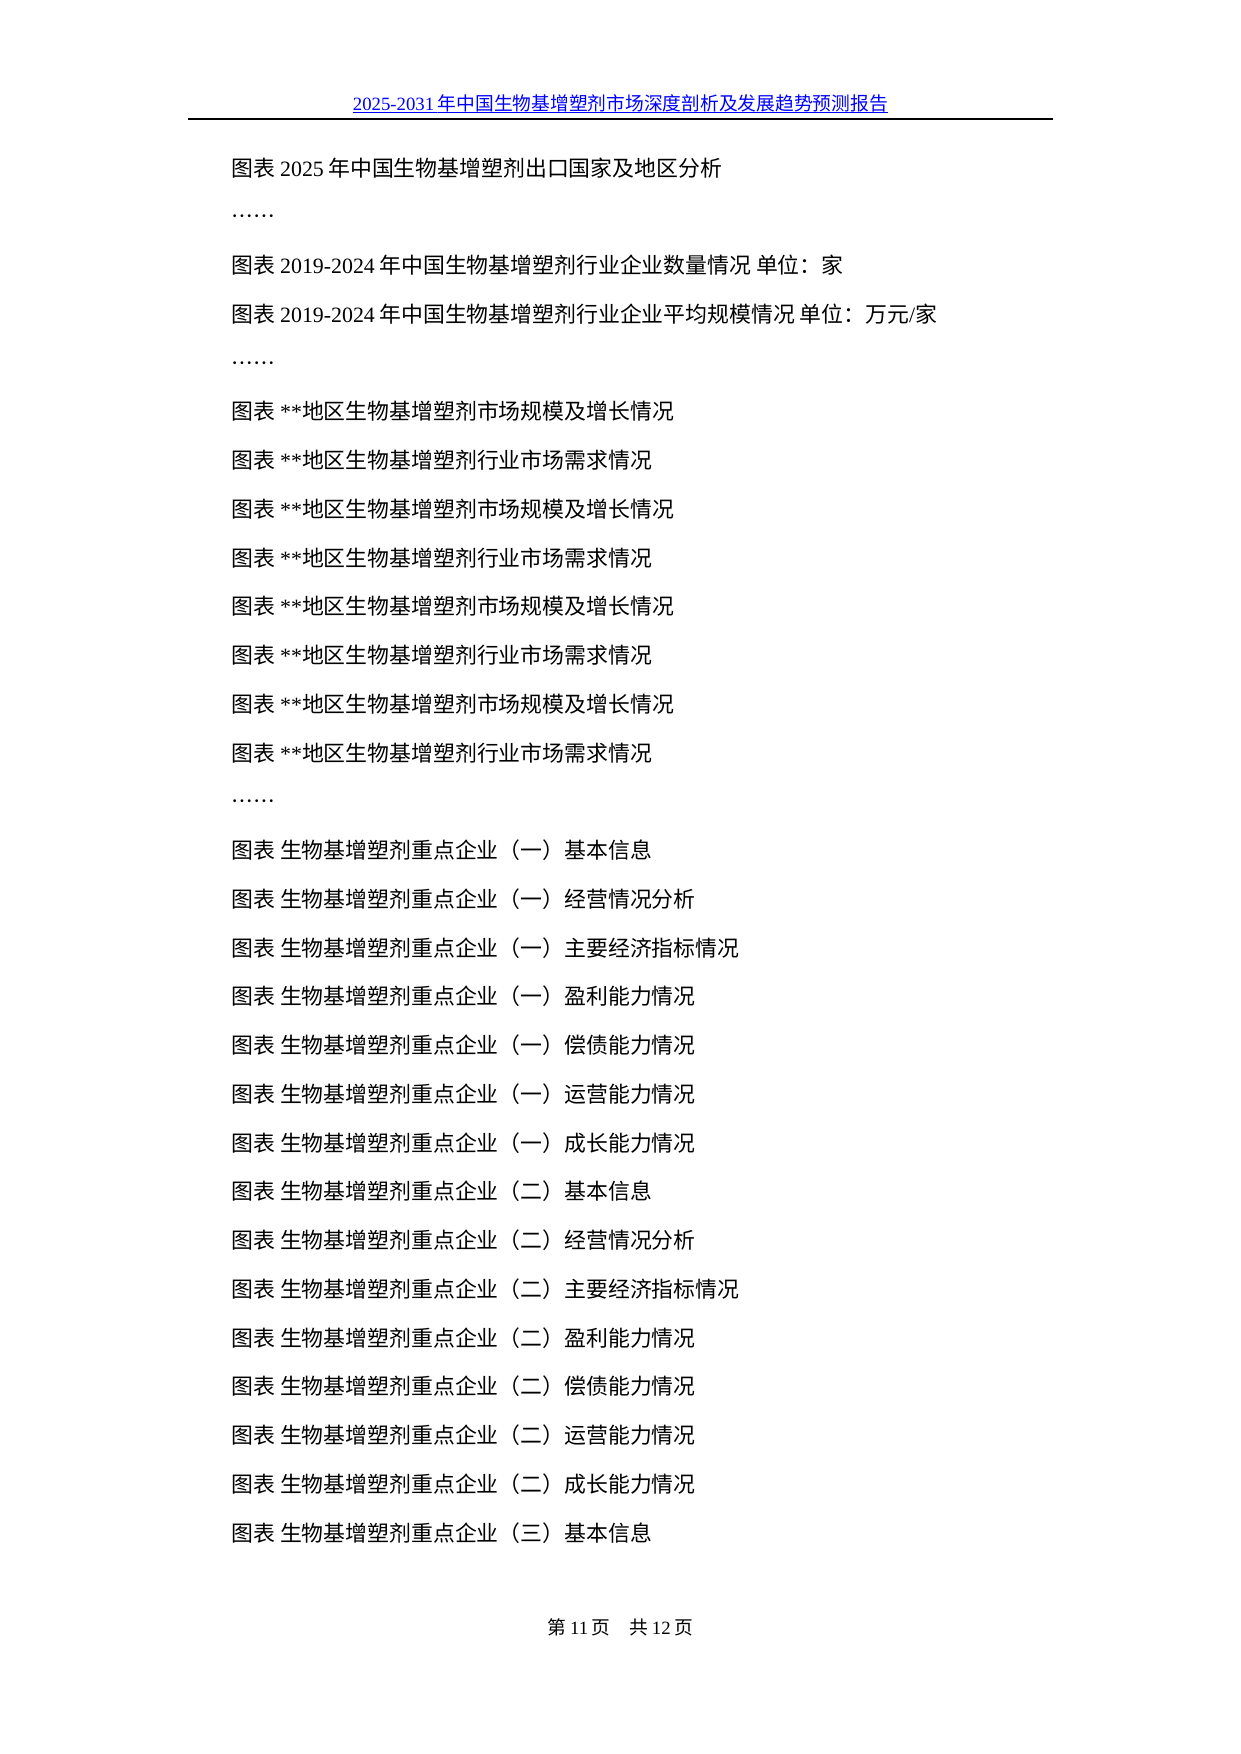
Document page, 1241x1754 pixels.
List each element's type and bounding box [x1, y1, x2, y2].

text [187, 150, 1053, 1548]
